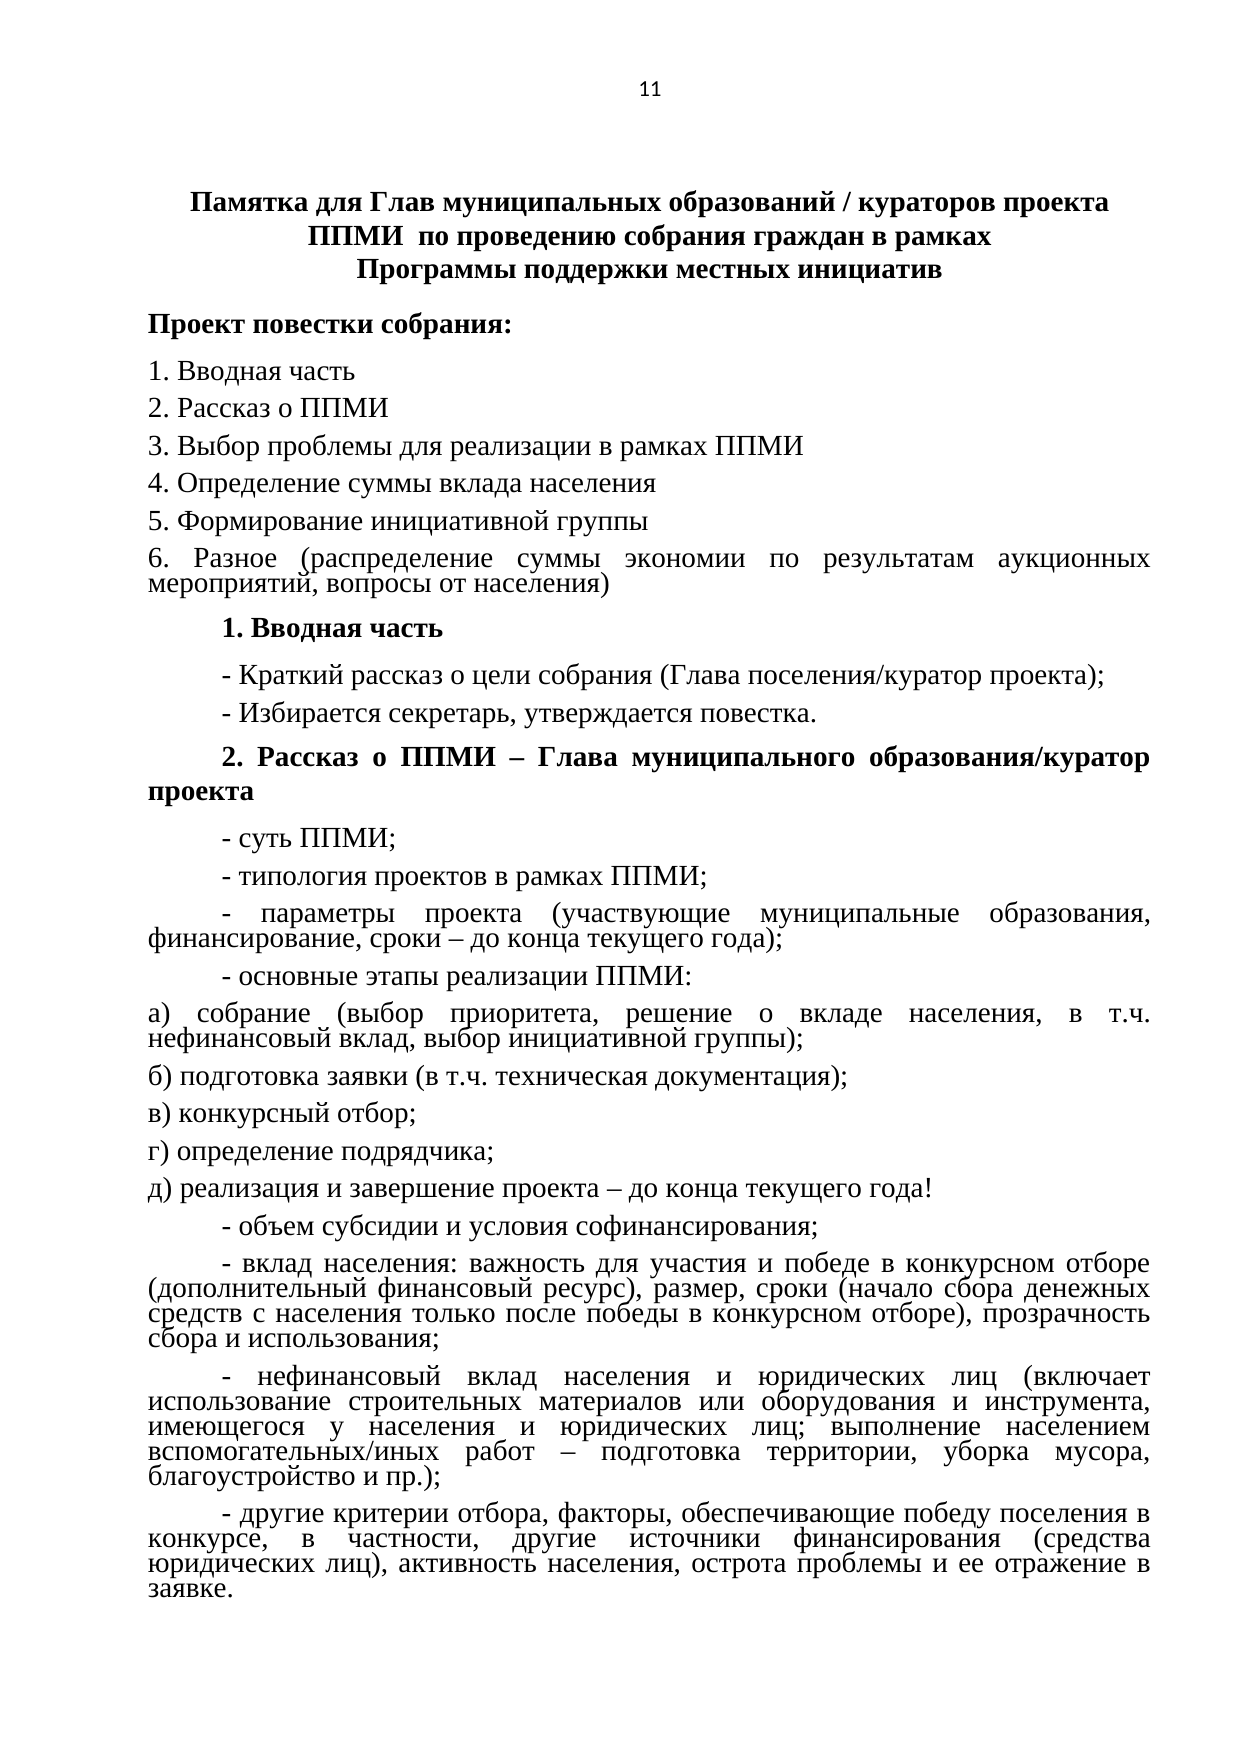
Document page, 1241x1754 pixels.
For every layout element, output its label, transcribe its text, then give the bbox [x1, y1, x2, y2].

text - Избирается секретарь, утверждается повестка. [148, 702, 1152, 727]
text 1. Вводная часть [148, 360, 1152, 385]
text - вклад населения: важность для участия и победе в конкурсном отборе (дополнительный финансовый ресурс), размер, сроки (начало сбора денежных средств с населения только после победы в конкурсном отборе), прозрачность сбора и использования; [148, 1252, 1152, 1352]
text 6. Разное (распределение суммы экономии по результатам аукционных мероприятий, вопросы от населения) [148, 548, 1152, 598]
text - другие критерии отбора, факторы, обеспечивающие победу поселения в конкурсе, в частности, другие источники финансирования (средства юридических лиц), активность населения, острота проблемы и ее отражение в заявке. [148, 1502, 1152, 1602]
text 2. Рассказ о ППМИ [148, 398, 1152, 423]
text - Краткий рассказ о цели собрания (Глава поселения/куратор проекта); [663, 664, 1152, 689]
text - нефинансовый вклад населения и юридических лиц (включает использование строительных материалов или оборудования и инструмента, имеющегося у населения и юридических лиц; выполнение населением вспомогательных/иных работ – подготовка территории, уборка мусора, благоустройство и пр.); [148, 1365, 1152, 1490]
text Проект повестки собрания: [148, 306, 1152, 339]
text в) конкурсный отбор; [148, 1102, 1152, 1127]
text - основные этапы реализации ППМИ: [148, 965, 1152, 990]
text 4. Определение суммы вклада населения [148, 473, 1152, 498]
text б) подготовка заявки (в т.ч. техническая документация); [419, 1065, 1152, 1090]
text г) определение подрядчика; [148, 1140, 1152, 1165]
text б) подготовка заявки (в т.ч. техническая документация); [148, 1065, 422, 1090]
text - суть ППМИ; [148, 827, 1152, 852]
text 2. Рассказ о ППМИ – Глава муниципального образования/куратор проекта [148, 739, 1152, 807]
text - объем субсидии и условия софинансирования; [614, 1215, 1152, 1240]
text 3. Выбор проблемы для реализации в рамках ППМИ [148, 435, 1152, 460]
text 1. Вводная часть [148, 610, 1152, 644]
text - типология проектов в рамках ППМИ; [148, 865, 1152, 890]
text - Краткий рассказ о цели собрания (Глава поселения/куратор проекта); [148, 664, 666, 689]
text а) собрание (выбор приоритета, решение о вкладе населения, в т.ч. нефинансовый вклад, выбор инициативной группы); [148, 1002, 1152, 1052]
text - параметры проекта (участвующие муниципальные образования, финансирование, сроки – до конца текущего года); [148, 902, 1152, 952]
text д) реализация и завершение проекта – до конца текущего года! [148, 1177, 1152, 1202]
text 5. Формирование инициативной группы [148, 510, 1152, 535]
text - объем субсидии и условия софинансирования; [148, 1215, 611, 1240]
text Памятка для Глав муниципальных образований / кураторов проекта ППМИ по проведению собрания граждан в рамках Программы поддержки местных инициатив [148, 184, 1152, 285]
